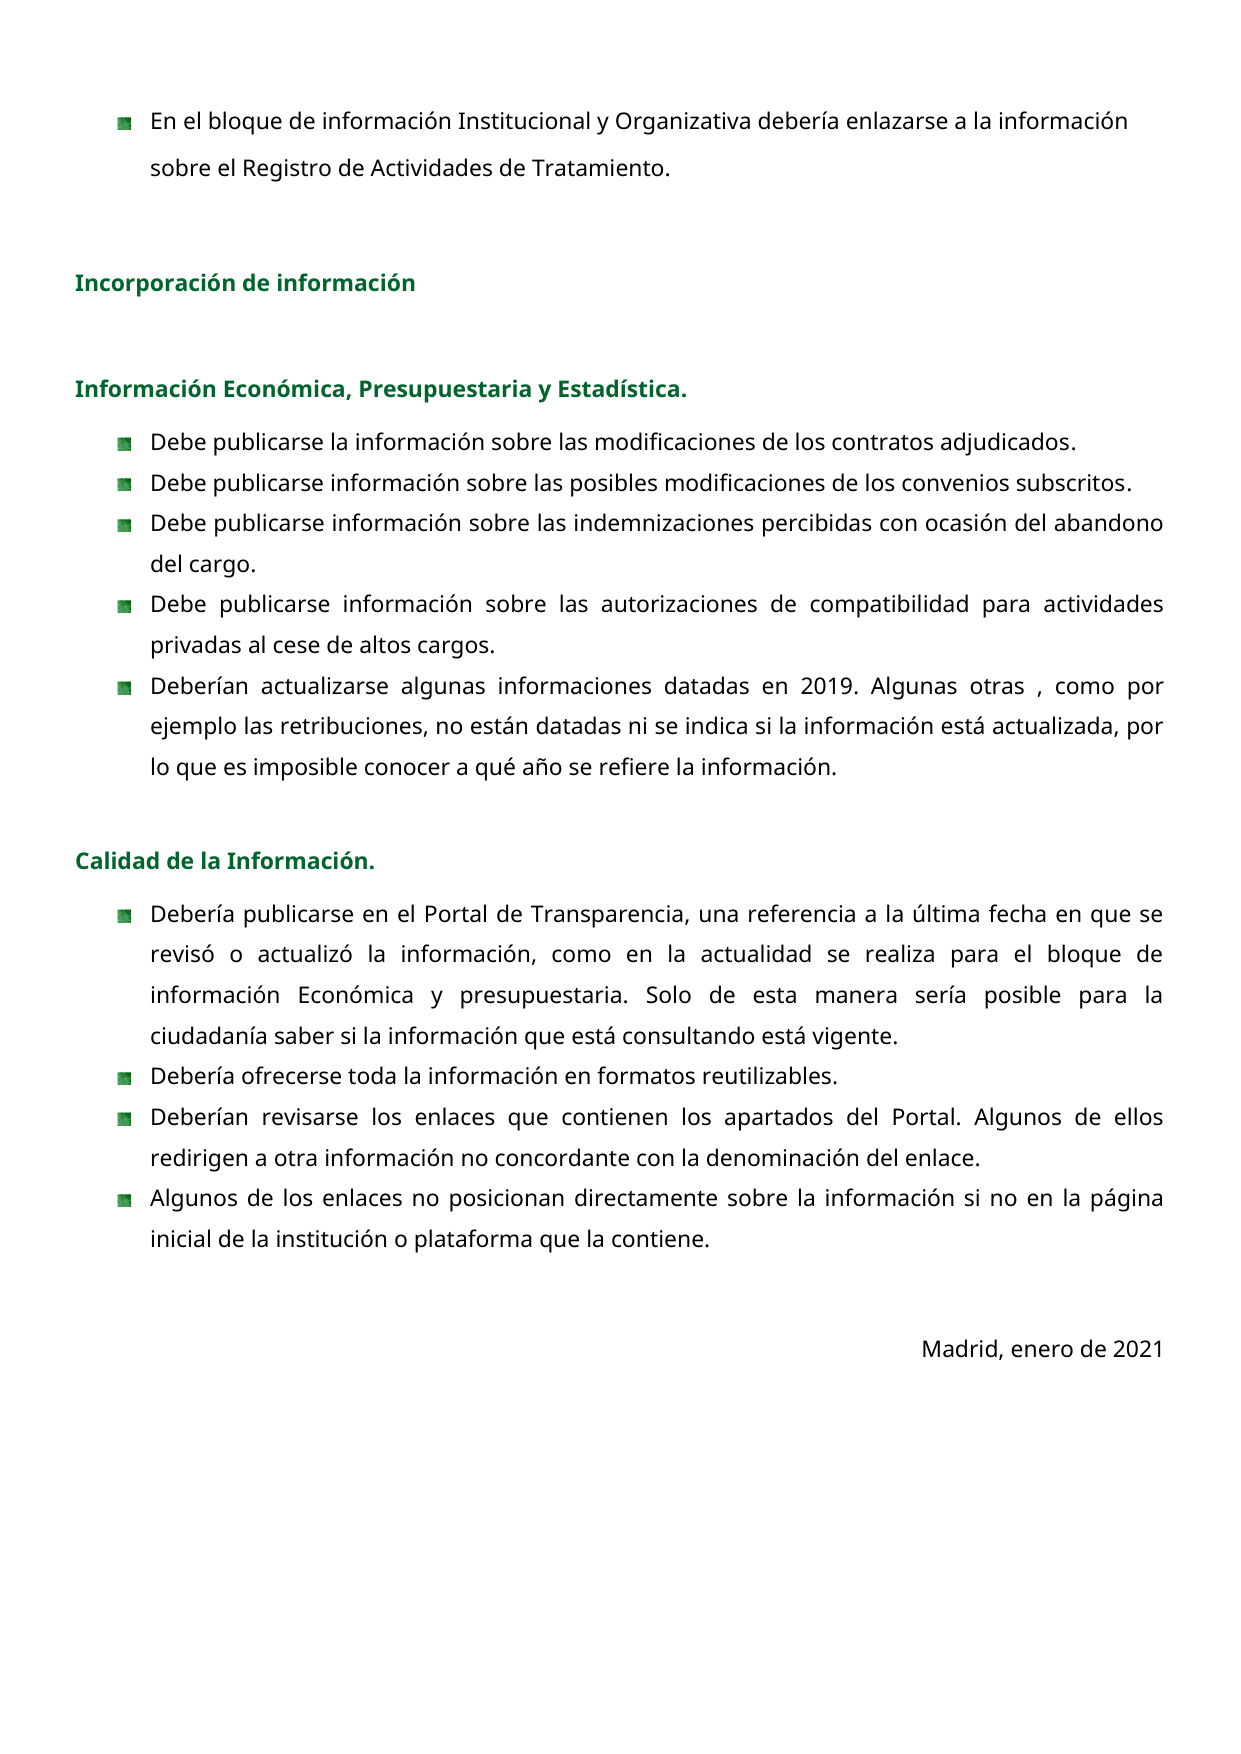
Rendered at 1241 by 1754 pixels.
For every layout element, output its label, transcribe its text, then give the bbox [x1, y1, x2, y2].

text Incorporación de información [75, 266, 1165, 298]
picture [113, 474, 131, 491]
list Deberían revisarse los enlaces que contienen los apartados del Portal. Algunos de ellos redirigen a otra información no concordante con la denominación del enlace. [112, 1101, 1165, 1173]
list Debería publicarse en el Portal de Transparencia, una referencia a la última fecha en que se revisó o actualizó la información, como en la actualidad se realiza para el bloque de información Económica y presupuestaria. Solo de esta manera sería posible para la ciudadanía saber si la información que está consultando está vigente. [112, 898, 1165, 1051]
picture [113, 113, 131, 130]
list Debe publicarse información sobre las autorizaciones de compatibilidad para actividades privadas al cese de altos cargos. [112, 588, 1165, 660]
picture [113, 433, 131, 451]
text Madrid, enero de 2021 [75, 1333, 1165, 1364]
picture [113, 905, 131, 923]
list Debería ofrecerse toda la información en formatos reutilizables. [112, 1060, 1165, 1091]
picture [113, 1108, 131, 1126]
text Calidad de la Información. [75, 844, 1165, 876]
list Deberían actualizarse algunas informaciones datadas en 2019. Algunas otras , como por ejemplo las retribuciones, no están datadas ni se indica si la información está actualizada, por lo que es imposible conocer a qué año se refiere la información. [112, 669, 1165, 782]
list Algunos de los enlaces no posicionan directamente sobre la información si no en la página inicial de la institución o plataforma que la contiene. [112, 1182, 1165, 1254]
list Debe publicarse información sobre las indemnizaciones percibidas con ocasión del abandono del cargo. [112, 507, 1165, 579]
text Información Económica, Presupuestaria y Estadística. [75, 373, 1165, 404]
picture [113, 515, 131, 532]
picture [113, 677, 131, 695]
picture [113, 1190, 131, 1207]
list Debe publicarse la información sobre las modificaciones de los contratos adjudicados. [112, 426, 1165, 457]
picture [113, 1068, 131, 1085]
picture [113, 596, 131, 613]
list En el bloque de información Institucional y Organizativa debería enlazarse a la información sobre el Registro de Actividades de Tratamiento. [112, 105, 1165, 183]
list Debe publicarse información sobre las posibles modificaciones de los convenios subscritos. [112, 466, 1165, 498]
